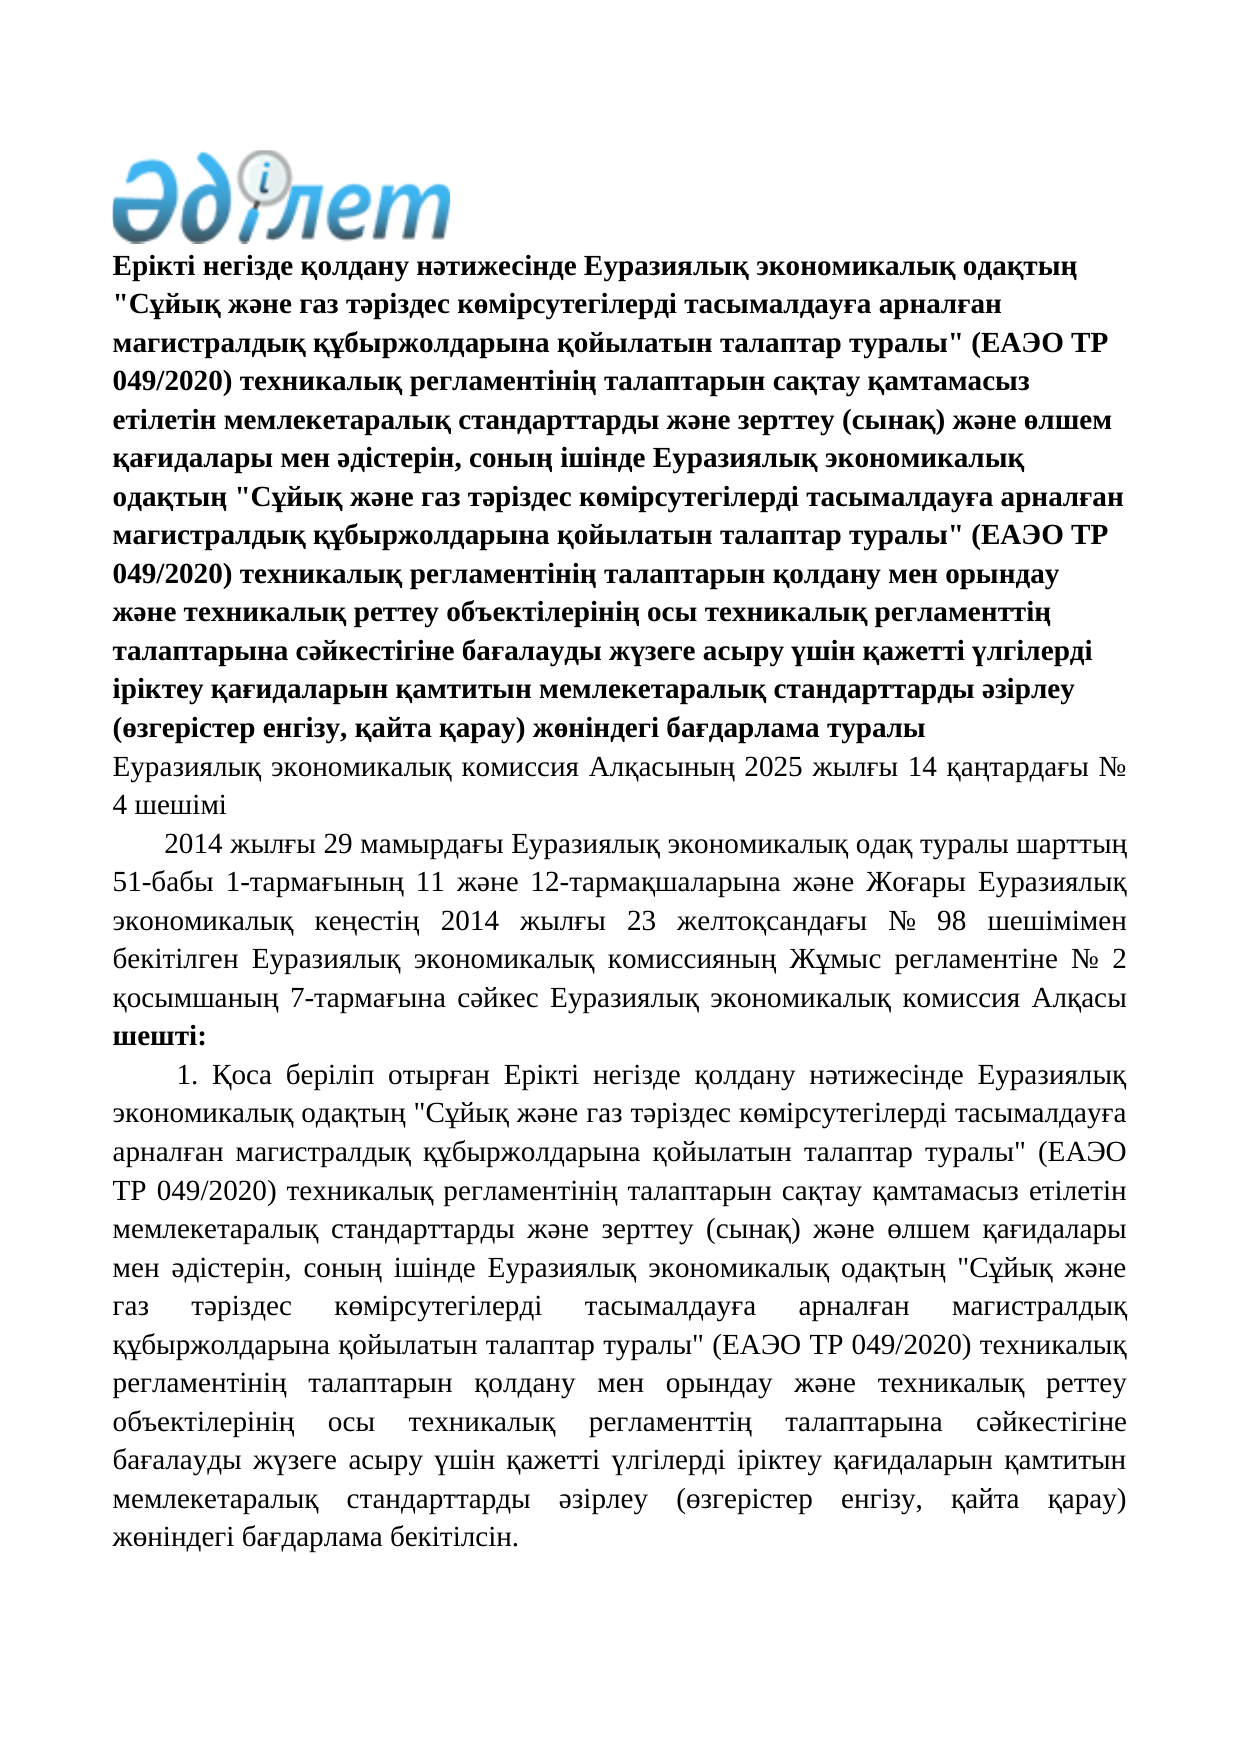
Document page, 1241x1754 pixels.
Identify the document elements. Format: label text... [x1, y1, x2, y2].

text Ерікті негізде қолдану нәтижесінде Еуразиялық экономикалық одақтың "Сұйық және газ тәріздес көмірсутегілерді тасымалдауға арналған магистралдық құбыржолдарына қойылатын талаптар туралы" (ЕАЭО ТР 049/2020) техникалық регламентінің талаптарын сақтау қамтамасыз етілетін мемлекетаралық стандарттарды және зерттеу (сынақ) және өлшем қағидалары мен әдістерін, соның ішінде Еуразиялық экономикалық одақтың "Сұйық және газ тәріздес көмірсутегілерді тасымалдауға арналған магистралдық құбыржолдарына қойылатын талаптар туралы" (ЕАЭО ТР 049/2020) техникалық регламентінің талаптарын қолдану мен орындау және техникалық реттеу объектілерінің осы техникалық регламенттің талаптарына сәйкестігіне бағалауды жүзеге асыру үшін қажетті үлгілерді іріктеу қағидаларын қамтитын мемлекетаралық стандарттарды әзірлеу (өзгерістер енгізу, қайта қарау) жөніндегі бағдарлама туралы [112, 248, 1128, 744]
picture [112, 150, 451, 244]
text 1. Қоса беріліп отырған Ерікті негізде қолдану нәтижесінде Еуразиялық экономикалық одақтың "Сұйық және газ тәріздес көмірсутегілерді тасымалдауға арналған магистралдық құбыржолдарына қойылатын талаптар туралы" (ЕАЭО ТР 049/2020) техникалық регламентінің талаптарын сақтау қамтамасыз етілетін мемлекетаралық стандарттарды және зерттеу (сынақ) және өлшем қағидалары мен әдістерін, соның ішінде Еуразиялық экономикалық одақтың "Сұйық және газ тәріздес көмірсутегілерді тасымалдауға арналған магистралдық құбыржолдарына қойылатын талаптар туралы" (ЕАЭО ТР 049/2020) техникалық регламентінің талаптарын қолдану мен орындау және техникалық реттеу объектілерінің осы техникалық регламенттің талаптарына сәйкестігіне бағалауды жүзеге асыру үшін қажетті үлгілерді іріктеу қағидаларын қамтитын мемлекетаралық стандарттарды әзірлеу (өзгерістер енгізу, қайта қарау) жөніндегі бағдарлама бекітілсін. [112, 1057, 1128, 1553]
text 2014 жылғы 29 мамырдағы Еуразиялық экономикалық одақ туралы шарттың 51-бабы 1-тармағының 11 және 12-тармақшаларына және Жоғары Еуразиялық экономикалық кеңестің 2014 жылғы 23 желтоқсандағы № 98 шешімімен бекітілген Еуразиялық экономикалық комиссияның Жұмыс регламентіне № 2 қосымшаның 7-тармағына сәйкес Еуразиялық экономикалық комиссия Алқасы шешті: [112, 826, 1128, 1052]
text Еуразиялық экономикалық комиссия Алқасының 2025 жылғы 14 қаңтардағы № 4 шешімі [112, 749, 1128, 821]
